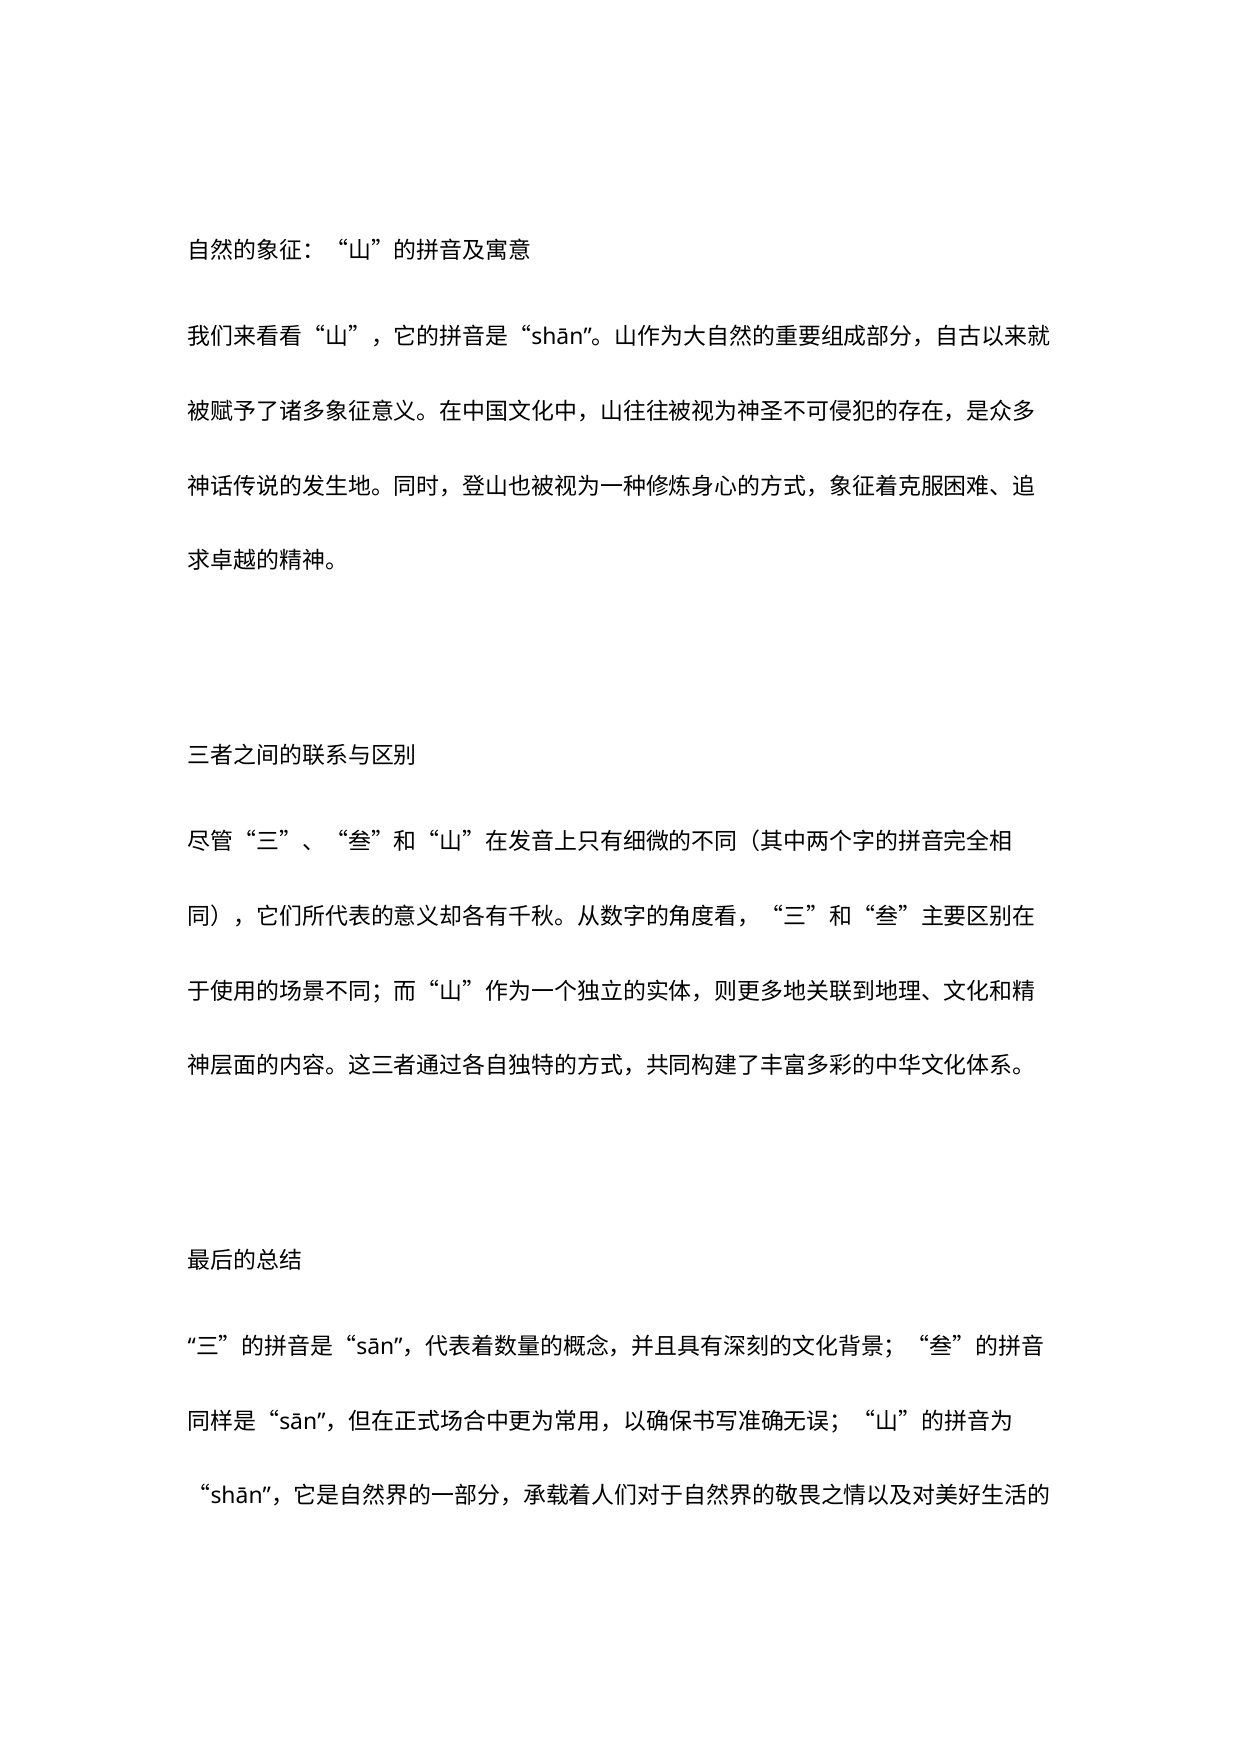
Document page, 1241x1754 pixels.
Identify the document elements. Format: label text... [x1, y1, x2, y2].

text 三者之间的联系与区别 [187, 721, 1053, 786]
text 我们来看看“山”，它的拼音是“shān”。山作为大自然的重要组成部分，自古以来就被赋予了诸多象征意义。在中国文化中，山往往被视为神圣不可侵犯的存在，是众多神话传说的发生地。同时，登山也被视为一种修炼身心的方式，象征着克服困难、追求卓越的精神。 [187, 302, 1053, 591]
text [187, 1312, 1053, 1527]
text 尽管“三”、“叁”和“山”在发音上只有细微的不同（其中两个字的拼音完全相同），它们所代表的意义却各有千秋。从数字的角度看，“三”和“叁”主要区别在于使用的场景不同；而“山”作为一个独立的实体，则更多地关联到地理、文化和精神层面的内容。这三者通过各自独特的方式，共同构建了丰富多彩的中华文化体系。 [187, 807, 1053, 1096]
text 最后的总结 [187, 1226, 1053, 1291]
text 自然的象征：“山”的拼音及寓意 [187, 216, 1053, 281]
